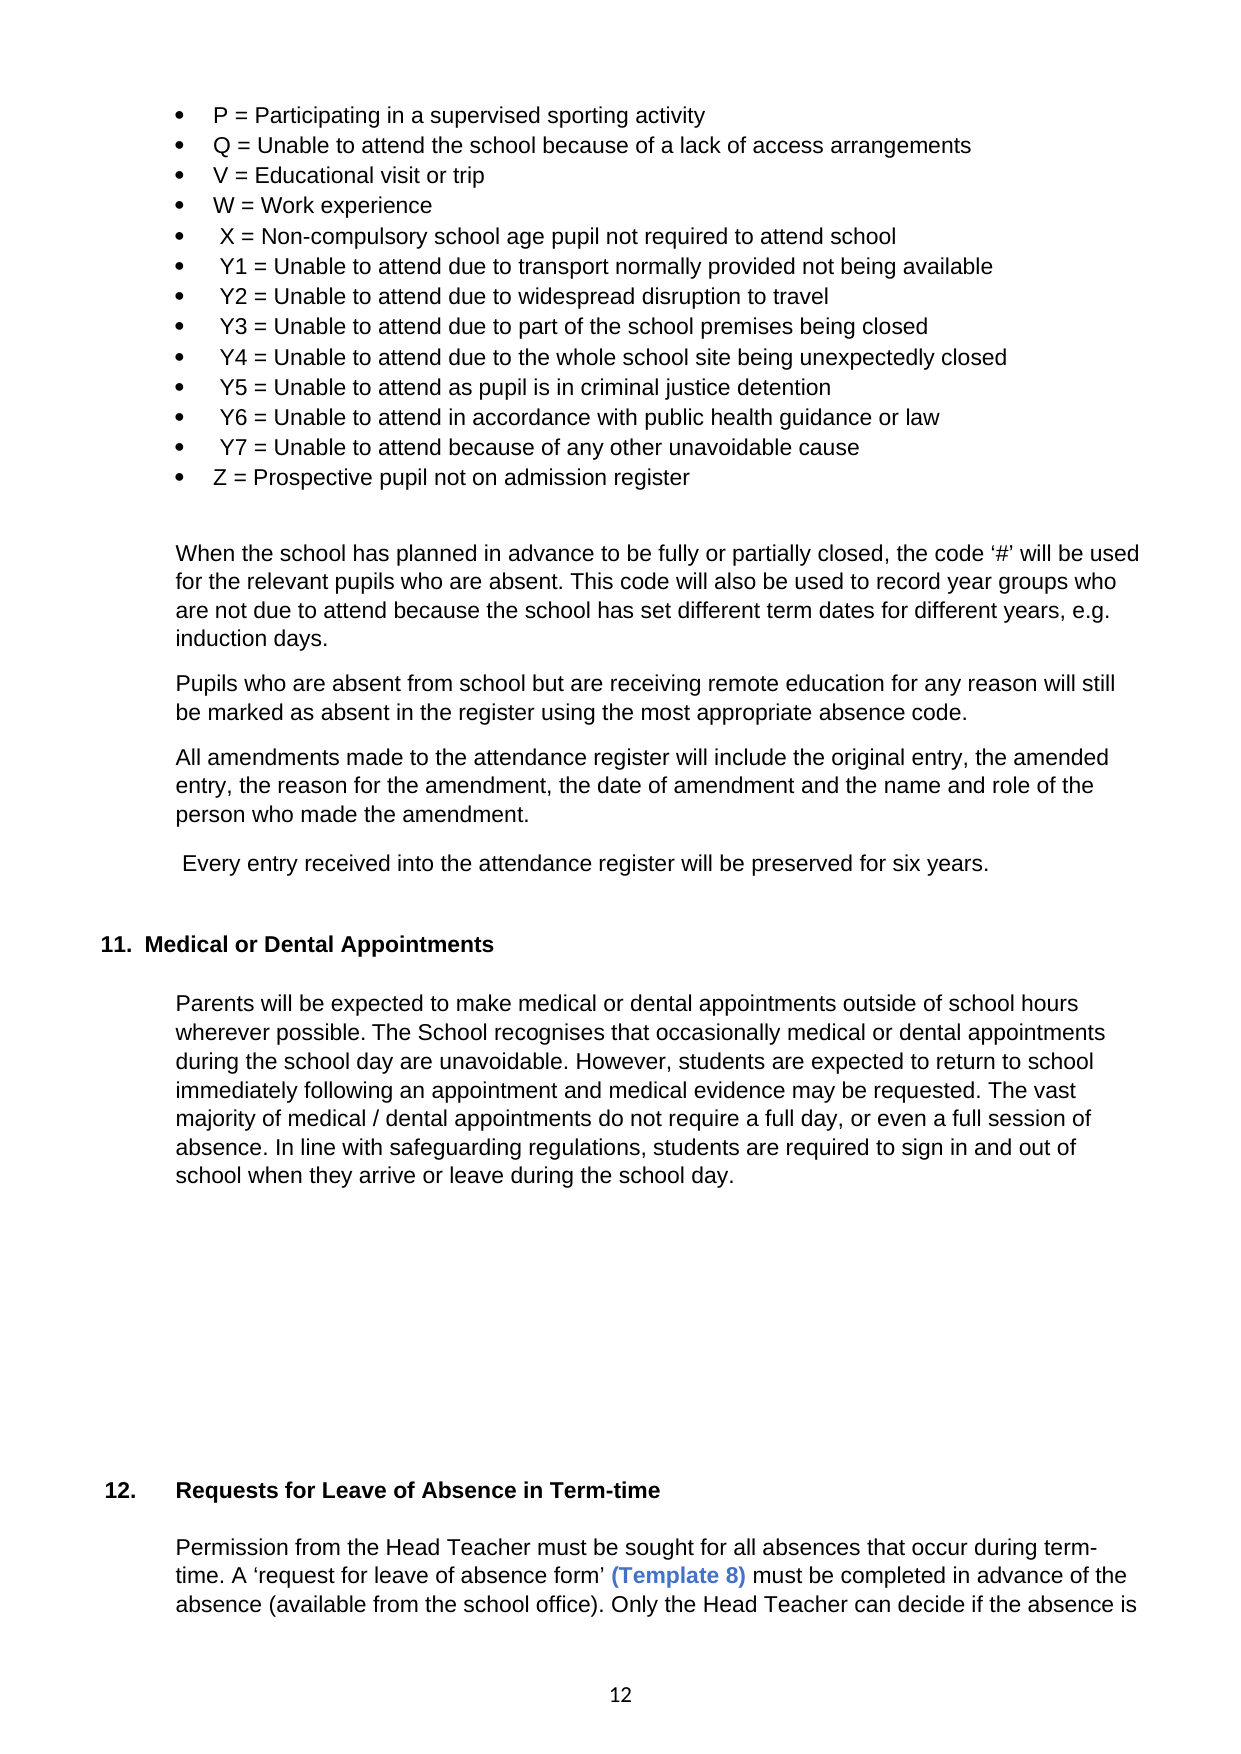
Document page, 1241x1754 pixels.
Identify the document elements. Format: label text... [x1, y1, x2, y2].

list Y6 = Unable to attend in accordance with public health guidance or law [175, 404, 1140, 430]
list Requests for Leave of Absence in Term-time [104, 1477, 1140, 1503]
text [175, 1534, 1140, 1617]
text Every entry received into the attendance register will be preserved for six years. [175, 850, 1140, 876]
list Medical or Dental Appointments [100, 931, 1140, 957]
list V = Educational visit or trip [175, 162, 1140, 189]
list X = Non-compulsory school age pupil not required to attend school [175, 223, 1140, 249]
list Y4 = Unable to attend due to the whole school site being unexpectedly closed [175, 343, 1140, 370]
list Y7 = Unable to attend because of any other unavoidable cause [175, 434, 1140, 461]
text All amendments made to the attendance register will include the original entry, the amended entry, the reason for the amendment, the date of amendment and the name and role of the person who made the amendment. [175, 744, 1140, 827]
list Y3 = Unable to attend due to part of the school premises being closed [175, 313, 1140, 340]
list Q = Unable to attend the school because of a lack of access arrangements [175, 132, 1140, 158]
list Y1 = Unable to attend due to transport normally provided not being available [175, 253, 1140, 279]
list Y5 = Unable to attend as pupil is in criminal justice detention [175, 374, 1140, 400]
text Pupils who are absent from school but are receiving remote education for any reason will still be marked as absent in the register using the most appropriate absence code. [175, 670, 1140, 725]
list P = Participating in a supervised sporting activity [175, 102, 1140, 128]
text Parents will be expected to make medical or dental appointments outside of school hours wherever possible. The School recognises that occasionally medical or dental appointments during the school day are unavoidable. However, students are expected to return to school immediately following an appointment and medical evidence may be requested. The vast majority of medical / dental appointments do not require a full day, or even a full session of absence. In line with safeguarding regulations, students are required to sign in and out of school when they arrive or leave during the school day. [175, 989, 1140, 1188]
list Z = Prospective pupil not on admission register [175, 464, 1140, 491]
list W = Work experience [175, 192, 1140, 219]
text When the school has planned in advance to be fully or partially closed, the code ‘#’ will be used for the relevant pupils who are absent. This code will also be used to record year groups who are not due to attend because the school has set different term dates for different years, e.g. induction days. [175, 540, 1140, 651]
list Y2 = Unable to attend due to widespread disruption to travel [175, 283, 1140, 309]
